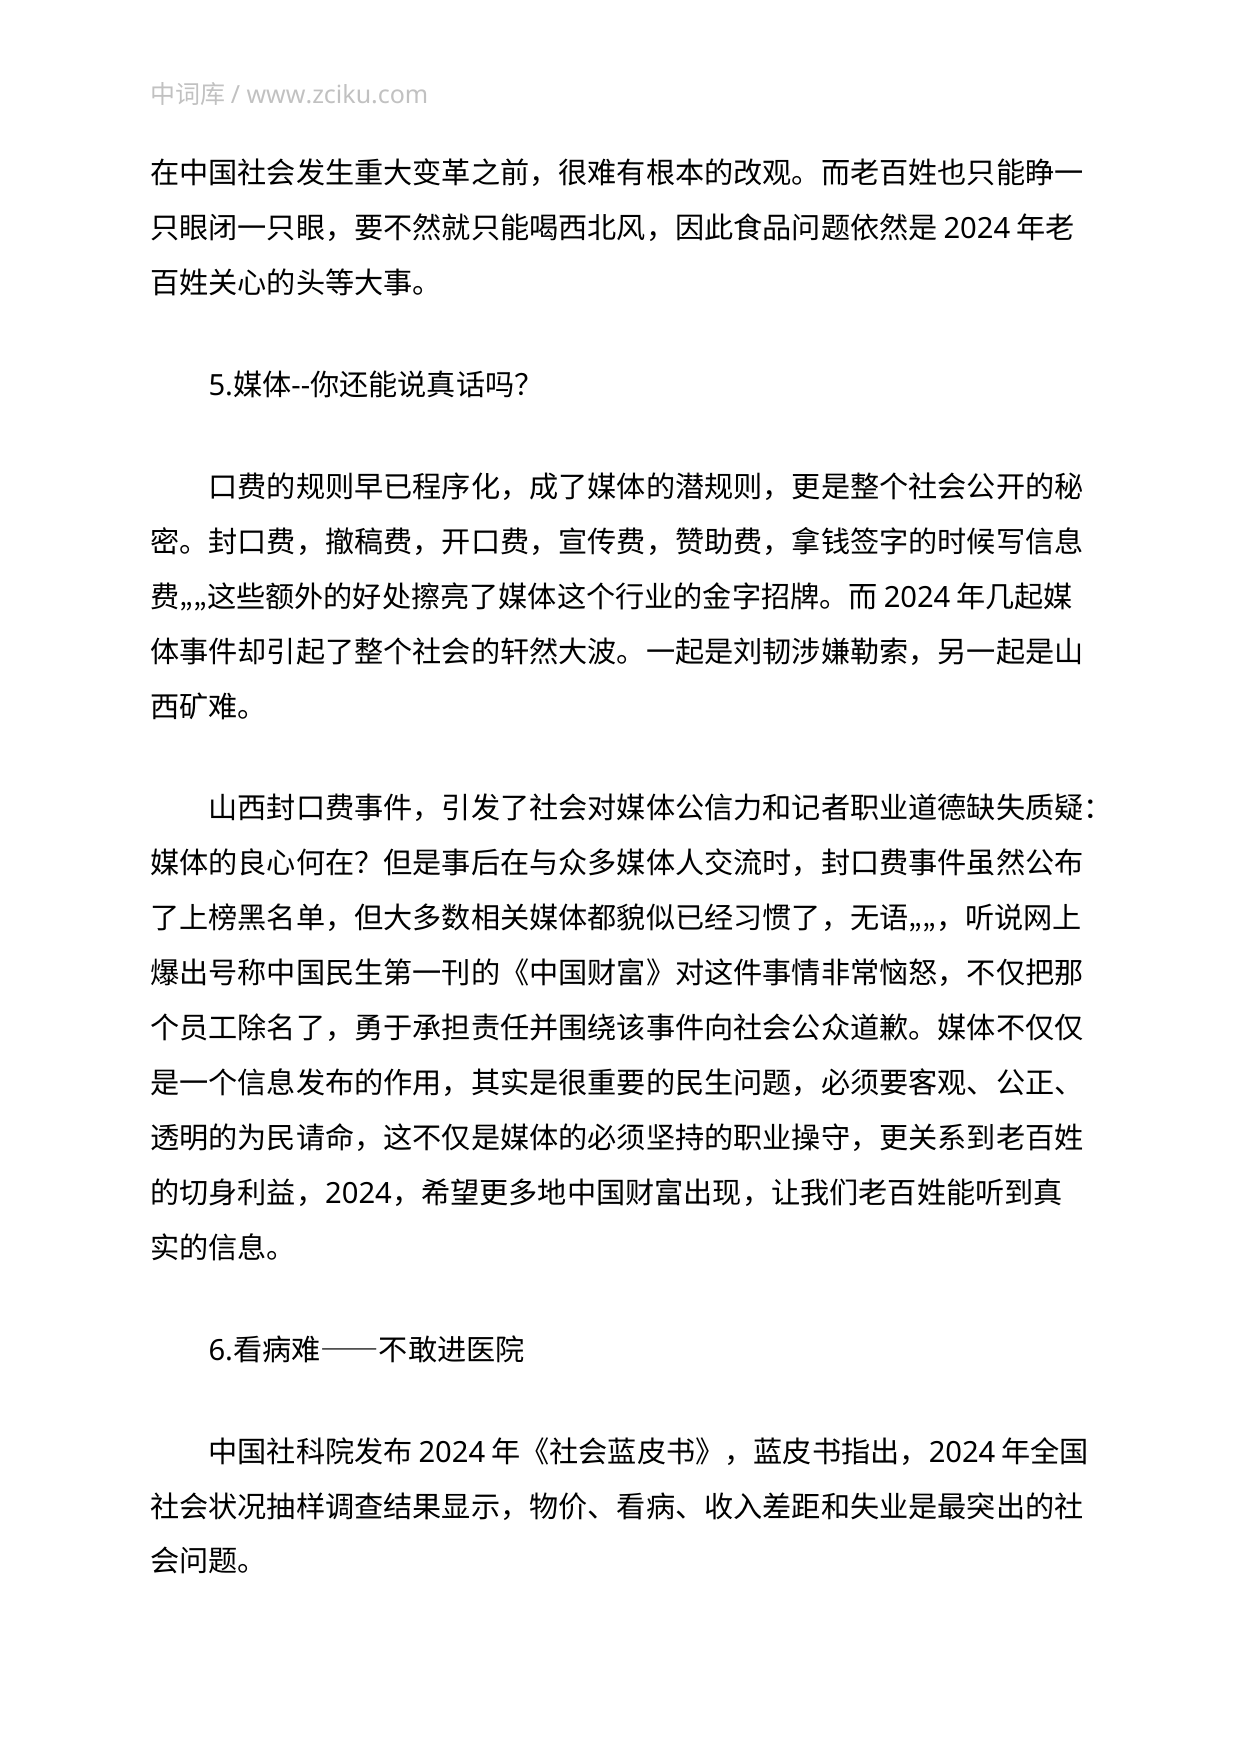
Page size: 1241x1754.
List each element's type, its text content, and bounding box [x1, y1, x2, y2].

text 中国社科院发布2024年《社会蓝皮书》，蓝皮书指出，2024年全国社会状况抽样调查结果显示，物价、看病、收入差距和失业是最突出的社会问题。 [150, 1428, 1090, 1580]
text 山西封口费事件，引发了社会对媒体公信力和记者职业道德缺失质疑：媒体的良心何在？但是事后在与众多媒体人交流时，封口费事件虽然公布了上榜黑名单，但大多数相关媒体都貌似已经习惯了，无语„„，听说网上爆出号称中国民生第一刊的《中国财富》对这件事情非常恼怒，不仅把那个员工除名了，勇于承担责任并围绕该事件向社会公众道歉。媒体不仅仅是一个信息发布的作用，其实是很重要的民生问题，必须要客观、公正、透明的为民请命，这不仅是媒体的必须坚持的职业操守，更关系到老百姓的切身利益，2024，希望更多地中国财富出现，让我们老百姓能听到真实的信息。 [150, 785, 1090, 1267]
text 6.看病难——不敢进医院 [150, 1326, 1090, 1368]
text 口费的规则早已程序化，成了媒体的潜规则，更是整个社会公开的秘密。封口费，撤稿费，开口费，宣传费，赞助费，拿钱签字的时候写信息费„„这些额外的好处擦亮了媒体这个行业的金字招牌。而2024年几起媒体事件却引起了整个社会的轩然大波。一起是刘韧涉嫌勒索，另一起是山西矿难。 [150, 464, 1090, 726]
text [150, 150, 1090, 302]
text 5.媒体--你还能说真话吗？ [150, 362, 1090, 404]
